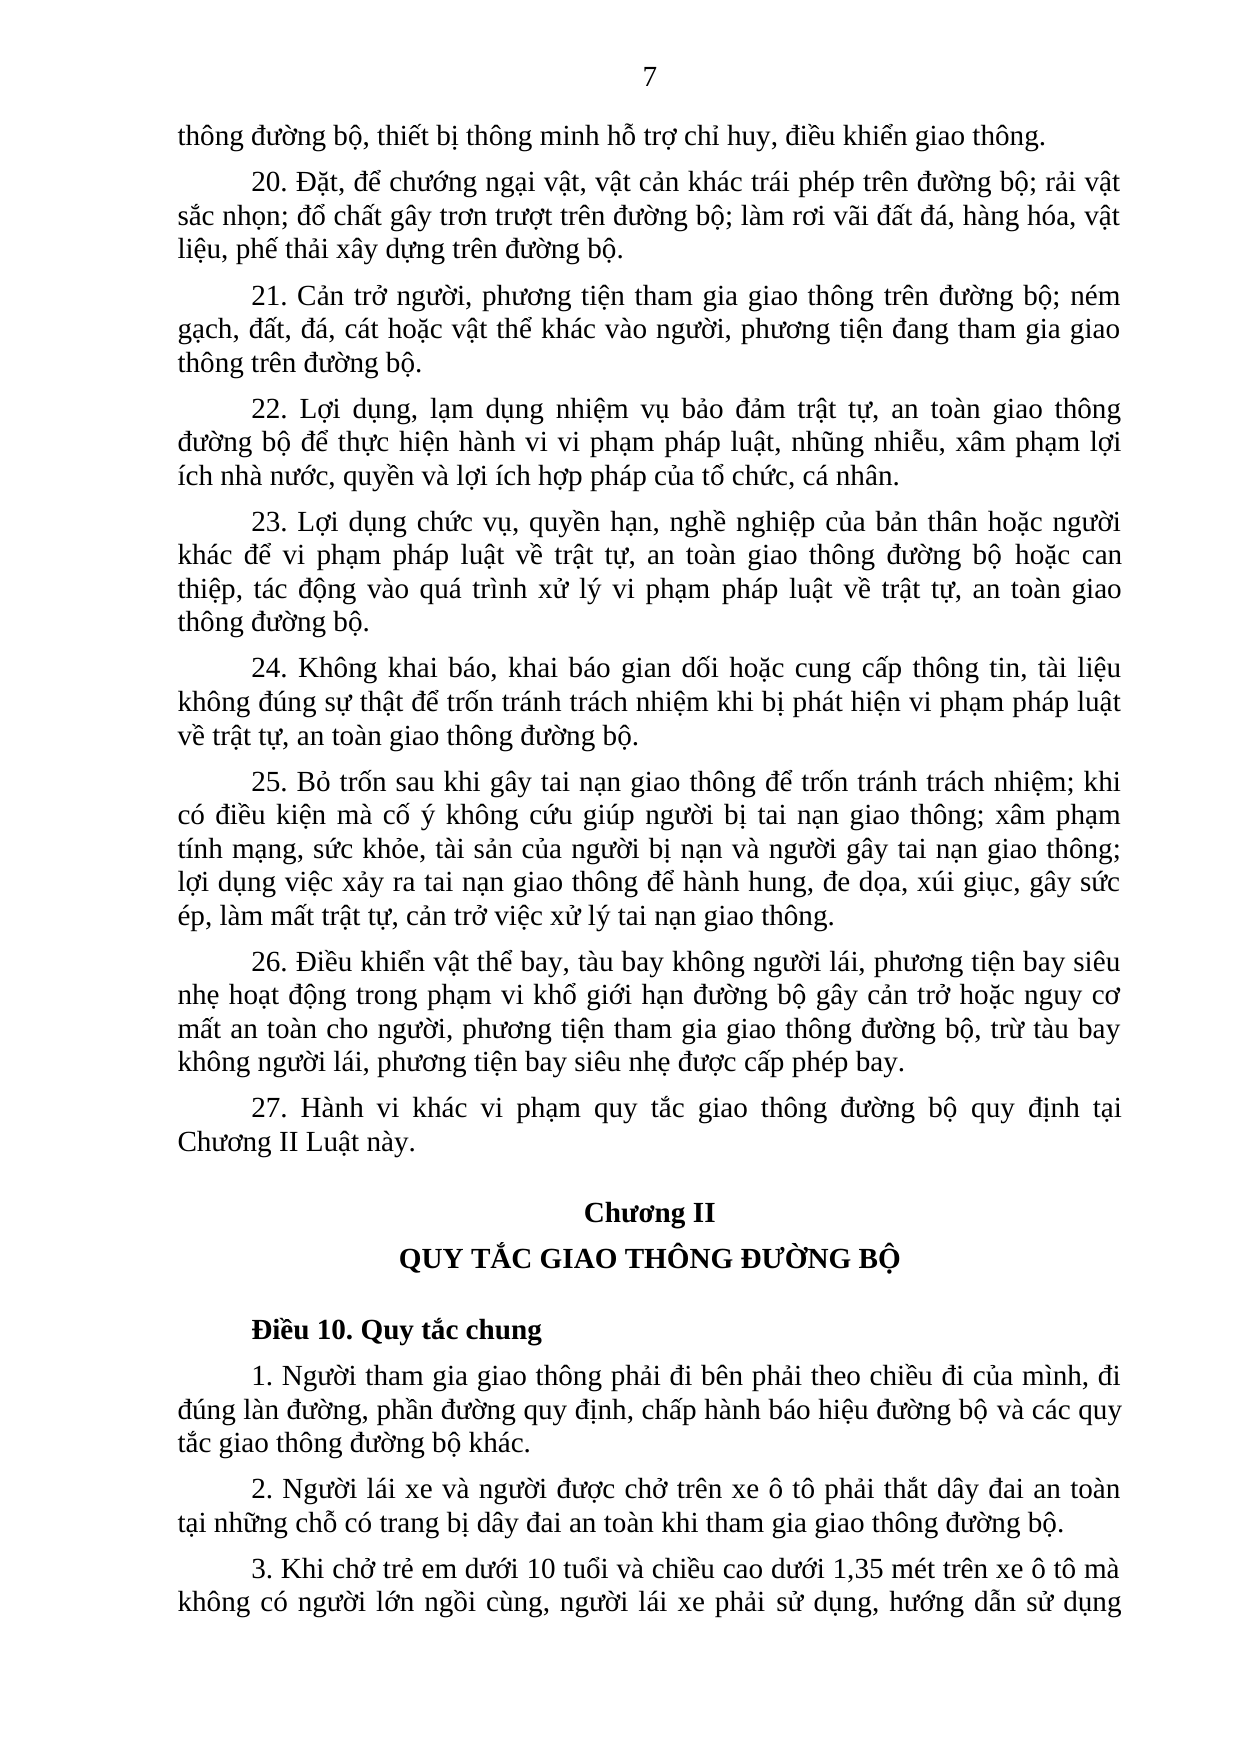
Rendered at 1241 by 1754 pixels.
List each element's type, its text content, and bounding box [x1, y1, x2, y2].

text 25. Bỏ trốn sau khi gây tai nạn giao thông để trốn tránh trách nhiệm; khi có điều kiện mà cố ý không cứu giúp người bị tai nạn giao thông; xâm phạm tính mạng, sức khỏe, tài sản của người bị nạn và người gây tai nạn giao thông; lợi dụng việc xảy ra tai nạn giao thông để hành hung, đe dọa, xúi giục, gây sức ép, làm mất trật tự, cản trở việc xử lý tai nạn giao thông. [177, 764, 1122, 931]
text 1. Người tham gia giao thông phải đi bên phải theo chiều đi của mình, đi đúng làn đường, phần đường quy định, chấp hành báo hiệu đường bộ và các quy tắc giao thông đường bộ khác. [177, 1358, 1122, 1459]
text 20. Đặt, để chướng ngại vật, vật cản khác trái phép trên đường bộ; rải vật sắc nhọn; đổ chất gây trơn trượt trên đường bộ; làm rơi vãi đất đá, hàng hóa, vật liệu, phế thải xây dựng trên đường bộ. [177, 164, 1122, 265]
text 24. Không khai báo, khai báo gian dối hoặc cung cấp thông tin, tài liệu không đúng sự thật để trốn tránh trách nhiệm khi bị phát hiện vi phạm pháp luật về trật tự, an toàn giao thông đường bộ. [177, 651, 1122, 751]
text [177, 118, 1122, 152]
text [177, 1551, 1122, 1618]
text 2. Người lái xe và người được chở trên xe ô tô phải thắt dây đai an toàn tại những chỗ có trang bị dây đai an toàn khi tham gia giao thông đường bộ. [177, 1471, 1122, 1538]
text Điều 10. Quy tắc chung [177, 1312, 1122, 1346]
text 22. Lợi dụng, lạm dụng nhiệm vụ bảo đảm trật tự, an toàn giao thông đường bộ để thực hiện hành vi vi phạm pháp luật, nhũng nhiễu, xâm phạm lợi ích nhà nước, quyền và lợi ích hợp pháp của tổ chức, cá nhân. [177, 391, 1122, 491]
text 23. Lợi dụng chức vụ, quyền hạn, nghề nghiệp của bản thân hoặc người khác để vi phạm pháp luật về trật tự, an toàn giao thông đường bộ hoặc can thiệp, tác động vào quá trình xử lý vi phạm pháp luật về trật tự, an toàn giao thông đường bộ. [177, 504, 1122, 638]
text QUY TẮC GIAO THÔNG ĐƯỜNG BỘ [177, 1241, 1122, 1275]
text 27. Hành vi khác vi phạm quy tắc giao thông đường bộ quy định tại Chương II Luật này. [177, 1091, 1122, 1158]
text 26. Điều khiển vật thể bay, tàu bay không người lái, phương tiện bay siêu nhẹ hoạt động trong phạm vi khổ giới hạn đường bộ gây cản trở hoặc nguy cơ mất an toàn cho người, phương tiện tham gia giao thông đường bộ, trừ tàu bay không người lái, phương tiện bay siêu nhẹ được cấp phép bay. [177, 944, 1122, 1078]
text 21. Cản trở người, phương tiện tham gia giao thông trên đường bộ; ném gạch, đất, đá, cát hoặc vật thể khác vào người, phương tiện đang tham gia giao thông trên đường bộ. [177, 278, 1122, 378]
text Chương II [177, 1195, 1122, 1229]
